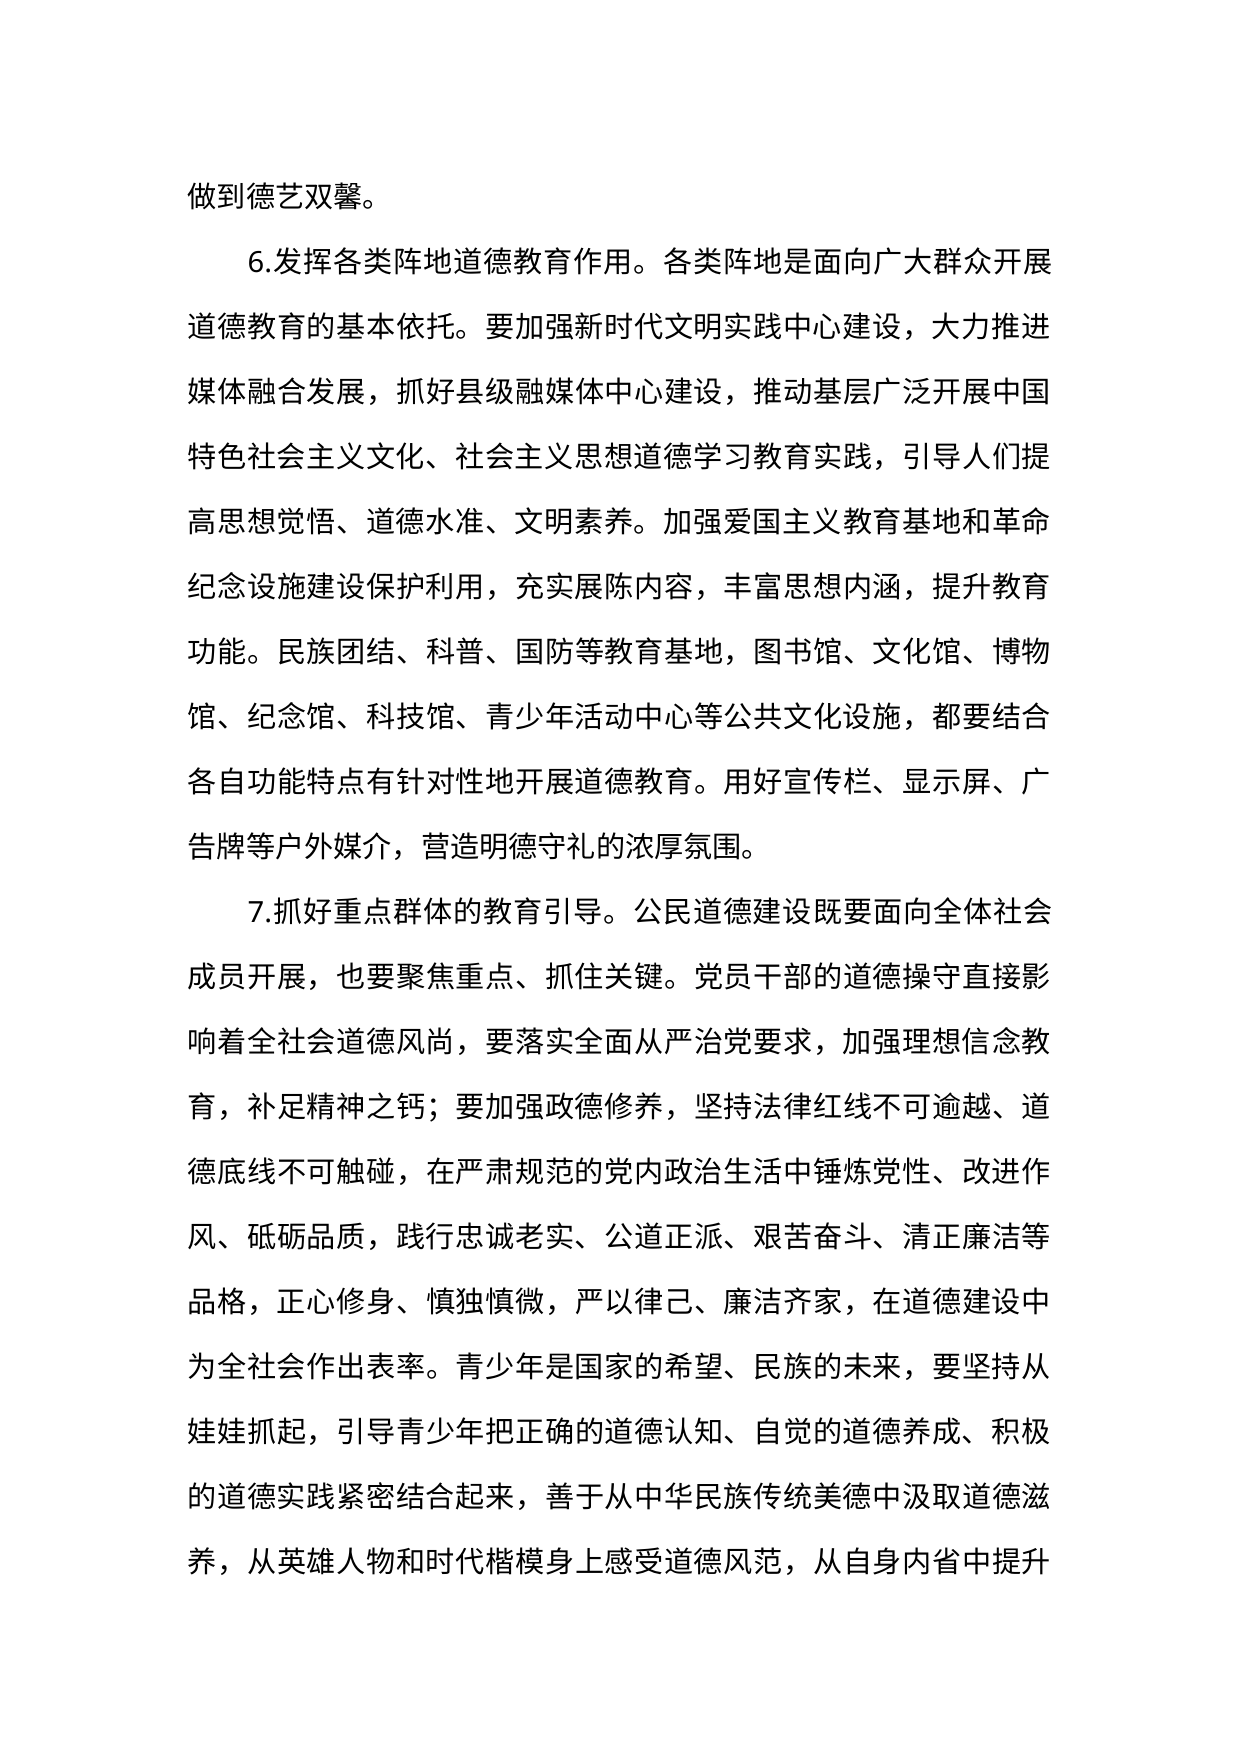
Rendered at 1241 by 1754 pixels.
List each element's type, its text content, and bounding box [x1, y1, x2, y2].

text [187, 162, 1053, 227]
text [187, 877, 1053, 1592]
text 6.发挥各类阵地道德教育作用。各类阵地是面向广大群众开展道德教育的基本依托。要加强新时代文明实践中心建设，大力推进媒体融合发展，抓好县级融媒体中心建设，推动基层广泛开展中国特色社会主义文化、社会主义思想道德学习教育实践，引导人们提高思想觉悟、道德水准、文明素养。加强爱国主义教育基地和革命纪念设施建设保护利用，充实展陈内容，丰富思想内涵，提升教育功能。民族团结、科普、国防等教育基地，图书馆、文化馆、博物馆、纪念馆、科技馆、青少年活动中心等公共文化设施，都要结合各自功能特点有针对性地开展道德教育。用好宣传栏、显示屏、广告牌等户外媒介，营造明德守礼的浓厚氛围。 [187, 227, 1053, 877]
